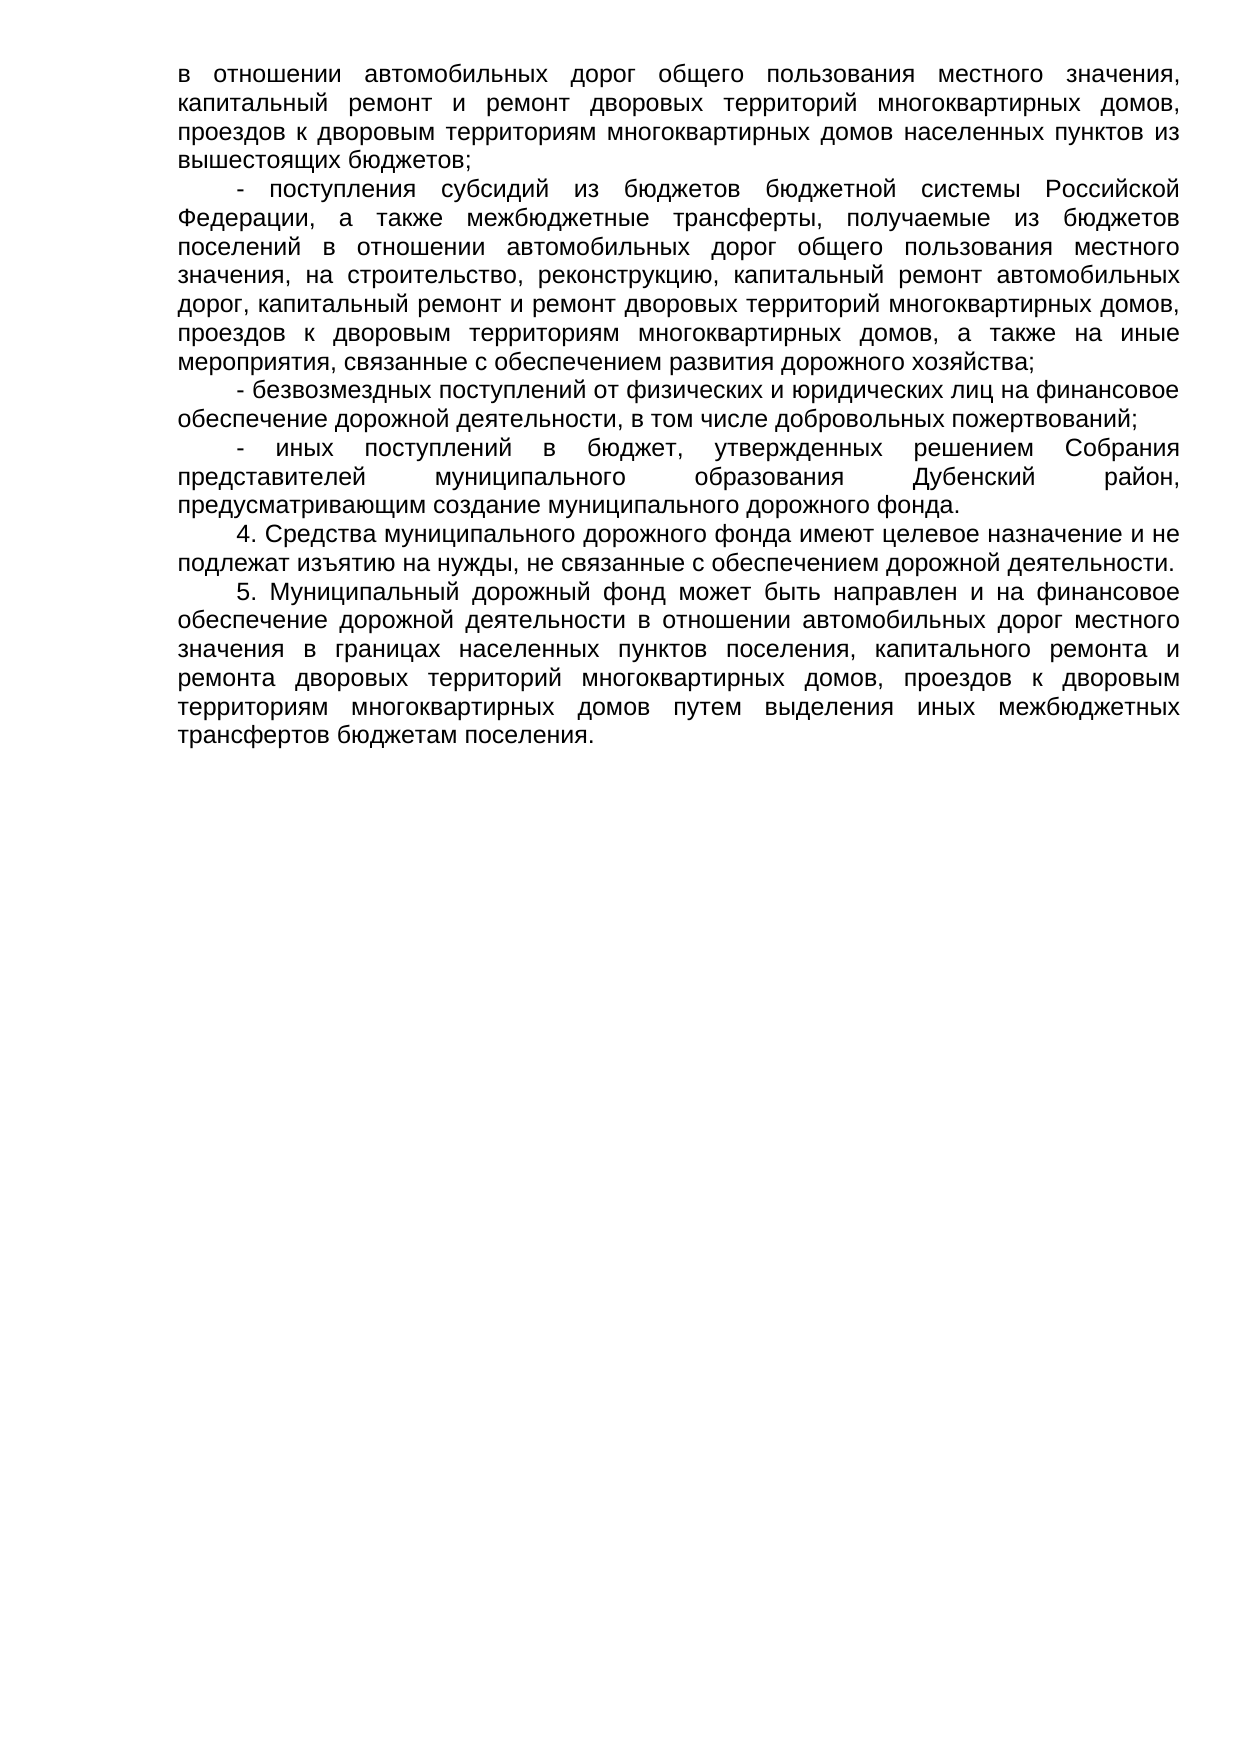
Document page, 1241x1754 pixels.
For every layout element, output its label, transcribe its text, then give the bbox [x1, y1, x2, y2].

text - безвозмездных поступлений от физических и юридических лиц на финансовое обеспечение дорожной деятельности, в том числе добровольных пожертвований; [177, 375, 1181, 433]
text 5. Муниципальный дорожный фонд может быть направлен и на финансовое обеспечение дорожной деятельности в отношении автомобильных дорог местного значения в границах населенных пунктов поселения, капитального ремонта и ремонта дворовых территорий многоквартирных домов, проездов к дворовым территориям многоквартирных домов путем выделения иных межбюджетных трансфертов бюджетам поселения. [177, 577, 1181, 749]
text - иных поступлений в бюджет, утвержденных решением Собрания представителей муниципального образования Дубенский район, предусматривающим создание муниципального дорожного фонда. [177, 433, 1181, 519]
text 4. Средства муниципального дорожного фонда имеют целевое назначение и не подлежат изъятию на нужды, не связанные с обеспечением дорожной деятельности. [177, 519, 1181, 577]
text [177, 59, 1181, 174]
text - поступления субсидий из бюджетов бюджетной системы Российской Федерации, а также межбюджетные трансферты, получаемые из бюджетов поселений в отношении автомобильных дорог общего пользования местного значения, на строительство, реконструкцию, капитальный ремонт автомобильных дорог, капитальный ремонт и ремонт дворовых территорий многоквартирных домов, проездов к дворовым территориям многоквартирных домов, а также на иные мероприятия, связанные с обеспечением развития дорожного хозяйства; [177, 174, 1181, 375]
